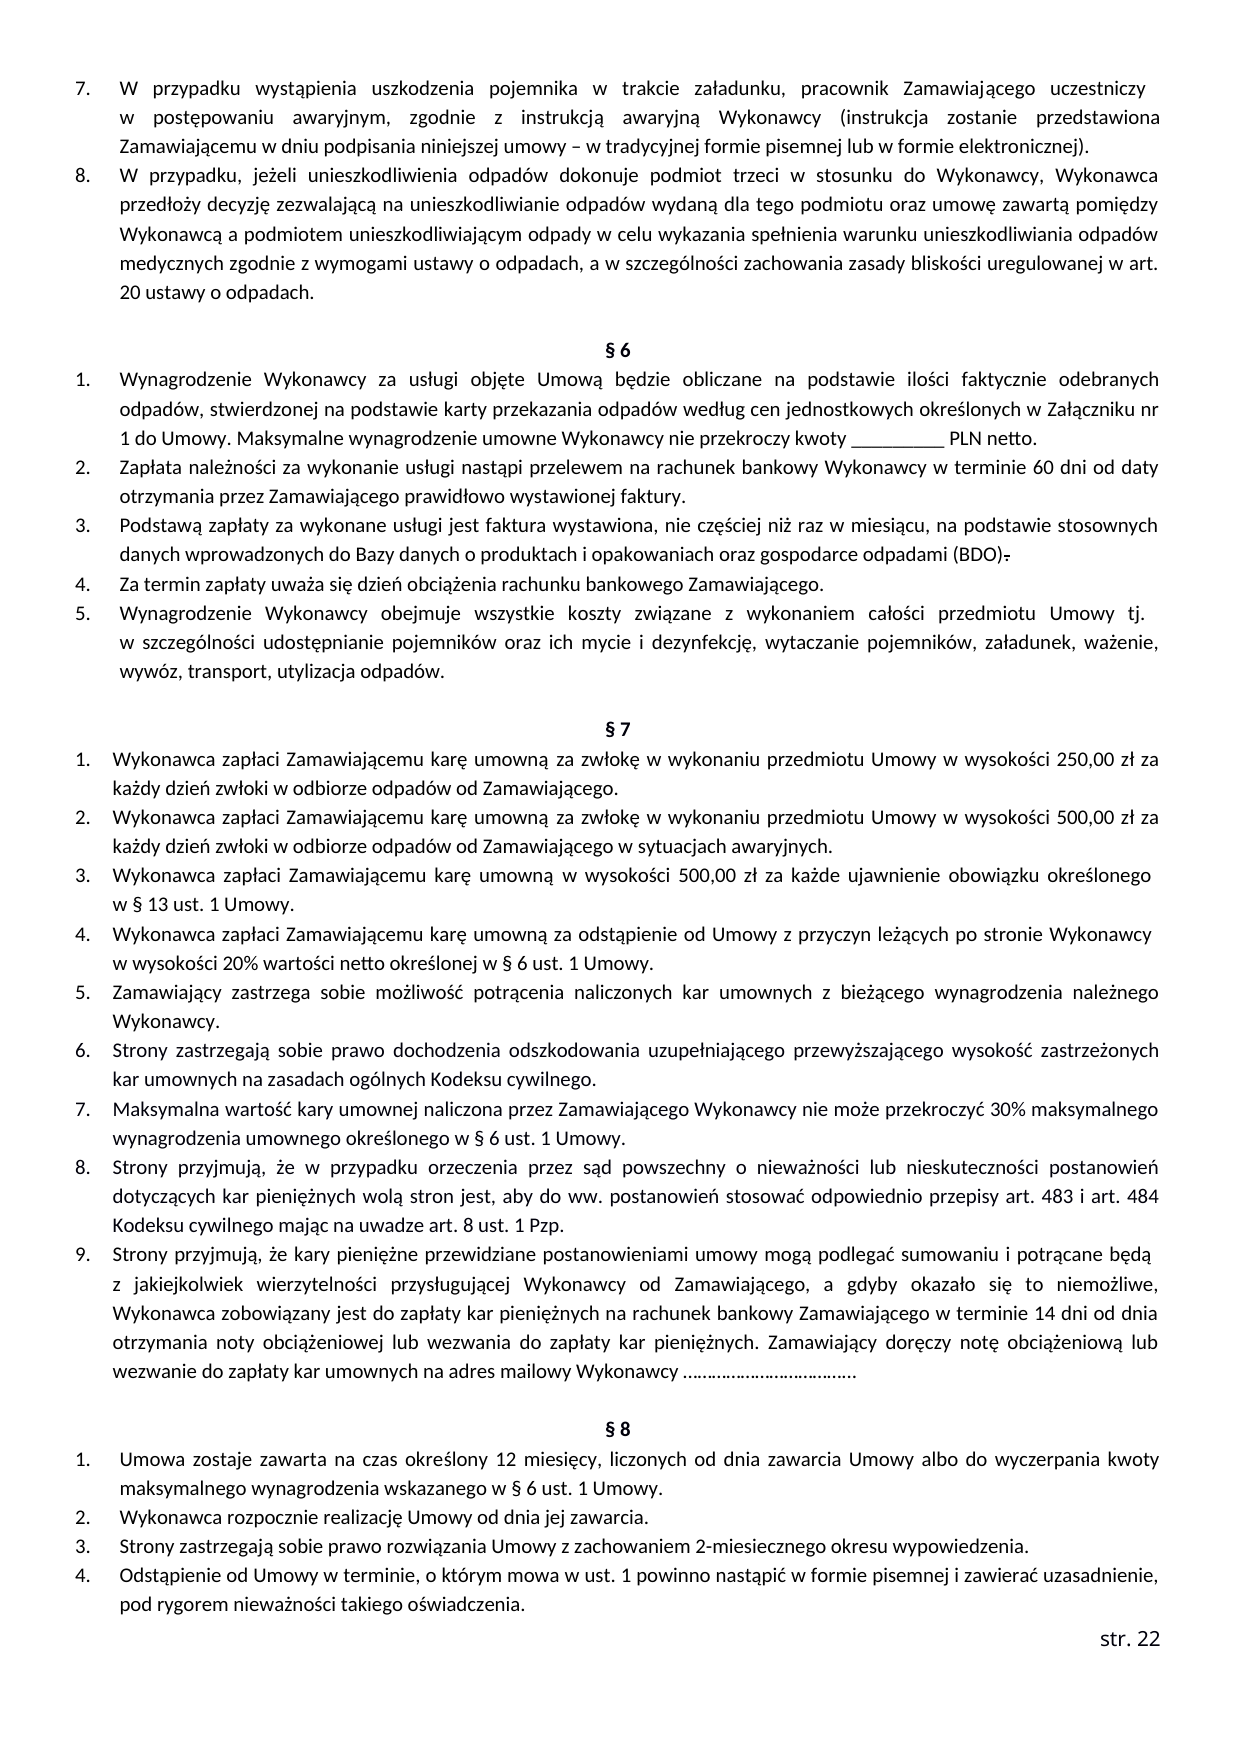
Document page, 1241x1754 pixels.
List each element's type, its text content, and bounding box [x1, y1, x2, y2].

text § 6 [75, 337, 1161, 363]
list Wykonawca rozpocznie realizację Umowy od dnia jej zawarcia. [75, 1504, 1161, 1529]
list Umowa zostaje zawarta na czas określony 12 miesięcy, liczonych od dnia zawarcia Umowy albo do wyczerpania kwoty maksymalnego wynagrodzenia wskazanego w § 6 ust. 1 Umowy. [75, 1446, 1161, 1500]
list Wykonawca zapłaci Zamawiającemu karę umowną za zwłokę w wykonaniu przedmiotu Umowy w wysokości 500,00 zł za każdy dzień zwłoki w odbiorze odpadów od Zamawiającego w sytuacjach awaryjnych. [75, 804, 1161, 859]
list Wykonawca zapłaci Zamawiającemu karę umowną za odstąpienie od Umowy z przyczyn leżących po stronie Wykonawcy w wysokości 20% wartości netto określonej w § 6 ust. 1 Umowy. [75, 921, 1161, 975]
list Podstawą zapłaty za wykonane usługi jest faktura wystawiona, nie częściej niż raz w miesiącu, na podstawie stosownych danych wprowadzonych do Bazy danych o produktach i opakowaniach oraz gospodarce odpadami (BDO). [75, 512, 1161, 567]
list Zamawiający zastrzega sobie możliwość potrącenia naliczonych kar umownych z bieżącego wynagrodzenia należnego Wykonawcy. [75, 979, 1161, 1034]
list W przypadku, jeżeli unieszkodliwienia odpadów dokonuje podmiot trzeci w stosunku do Wykonawcy, Wykonawca przedłoży decyzję zezwalającą na unieszkodliwianie odpadów wydaną dla tego podmiotu oraz umowę zawartą pomiędzy Wykonawcą a podmiotem unieszkodliwiającym odpady w celu wykazania spełnienia warunku unieszkodliwiania odpadów medycznych zgodnie z wymogami ustawy o odpadach, a w szczególności zachowania zasady bliskości uregulowanej w art. 20 ustawy o odpadach. [75, 162, 1161, 304]
list Za termin zapłaty uważa się dzień obciążenia rachunku bankowego Zamawiającego. [75, 571, 1161, 596]
list W przypadku wystąpienia uszkodzenia pojemnika w trakcie załadunku, pracownik Zamawiającego uczestniczy w postępowaniu awaryjnym, zgodnie z instrukcją awaryjną Wykonawcy (instrukcja zostanie przedstawiona Zamawiającemu w dniu podpisania niniejszej umowy – w tradycyjnej formie pisemnej lub w formie elektronicznej). [75, 75, 1161, 159]
list Wykonawca zapłaci Zamawiającemu karę umowną za zwłokę w wykonaniu przedmiotu Umowy w wysokości 250,00 zł za każdy dzień zwłoki w odbiorze odpadów od Zamawiającego. [75, 746, 1161, 800]
list Zapłata należności za wykonanie usługi nastąpi przelewem na rachunek bankowy Wykonawcy w terminie 60 dni od daty otrzymania przez Zamawiającego prawidłowo wystawionej faktury. [75, 454, 1161, 509]
list Odstąpienie od Umowy w terminie, o którym mowa w ust. 1 powinno nastąpić w formie pisemnej i zawierać uzasadnienie, pod rygorem nieważności takiego oświadczenia. [75, 1562, 1161, 1617]
list Wykonawca zapłaci Zamawiającemu karę umowną w wysokości 500,00 zł za każde ujawnienie obowiązku określonego w § 13 ust. 1 Umowy. [75, 862, 1161, 917]
list Strony zastrzegają sobie prawo dochodzenia odszkodowania uzupełniającego przewyższającego wysokość zastrzeżonych kar umownych na zasadach ogólnych Kodeksu cywilnego. [75, 1037, 1161, 1092]
list Strony przyjmują, że w przypadku orzeczenia przez sąd powszechny o nieważności lub nieskuteczności postanowień dotyczących kar pieniężnych wolą stron jest, aby do ww. postanowień stosować odpowiednio przepisy art. 483 i art. 484 Kodeksu cywilnego mając na uwadze art. 8 ust. 1 Pzp. [75, 1154, 1161, 1238]
list Strony zastrzegają sobie prawo rozwiązania Umowy z zachowaniem 2-miesiecznego okresu wypowiedzenia. [75, 1533, 1161, 1559]
text § 8 [75, 1417, 1161, 1442]
text § 7 [75, 717, 1161, 742]
list Wynagrodzenie Wykonawcy obejmuje wszystkie koszty związane z wykonaniem całości przedmiotu Umowy tj. w szczególności udostępnianie pojemników oraz ich mycie i dezynfekcję, wytaczanie pojemników, załadunek, ważenie, wywóz, transport, utylizacja odpadów. [75, 600, 1161, 684]
list Strony przyjmują, że kary pieniężne przewidziane postanowieniami umowy mogą podlegać sumowaniu i potrącane będą z jakiejkolwiek wierzytelności przysługującej Wykonawcy od Zamawiającego, a gdyby okazało się to niemożliwe, Wykonawca zobowiązany jest do zapłaty kar pieniężnych na rachunek bankowy Zamawiającego w terminie 14 dni od dnia otrzymania noty obciążeniowej lub wezwania do zapłaty kar pieniężnych. Zamawiający doręczy notę obciążeniową lub wezwanie do zapłaty kar umownych na adres mailowy Wykonawcy ……………………………... [75, 1242, 1161, 1384]
list Maksymalna wartość kary umownej naliczona przez Zamawiającego Wykonawcy nie może przekroczyć 30% maksymalnego wynagrodzenia umownego określonego w § 6 ust. 1 Umowy. [75, 1096, 1161, 1150]
list Wynagrodzenie Wykonawcy za usługi objęte Umową będzie obliczane na podstawie ilości faktycznie odebranych odpadów, stwierdzonej na podstawie karty przekazania odpadów według cen jednostkowych określonych w Załączniku nr 1 do Umowy. Maksymalne wynagrodzenie umowne Wykonawcy nie przekroczy kwoty _________ PLN netto. [75, 367, 1161, 450]
